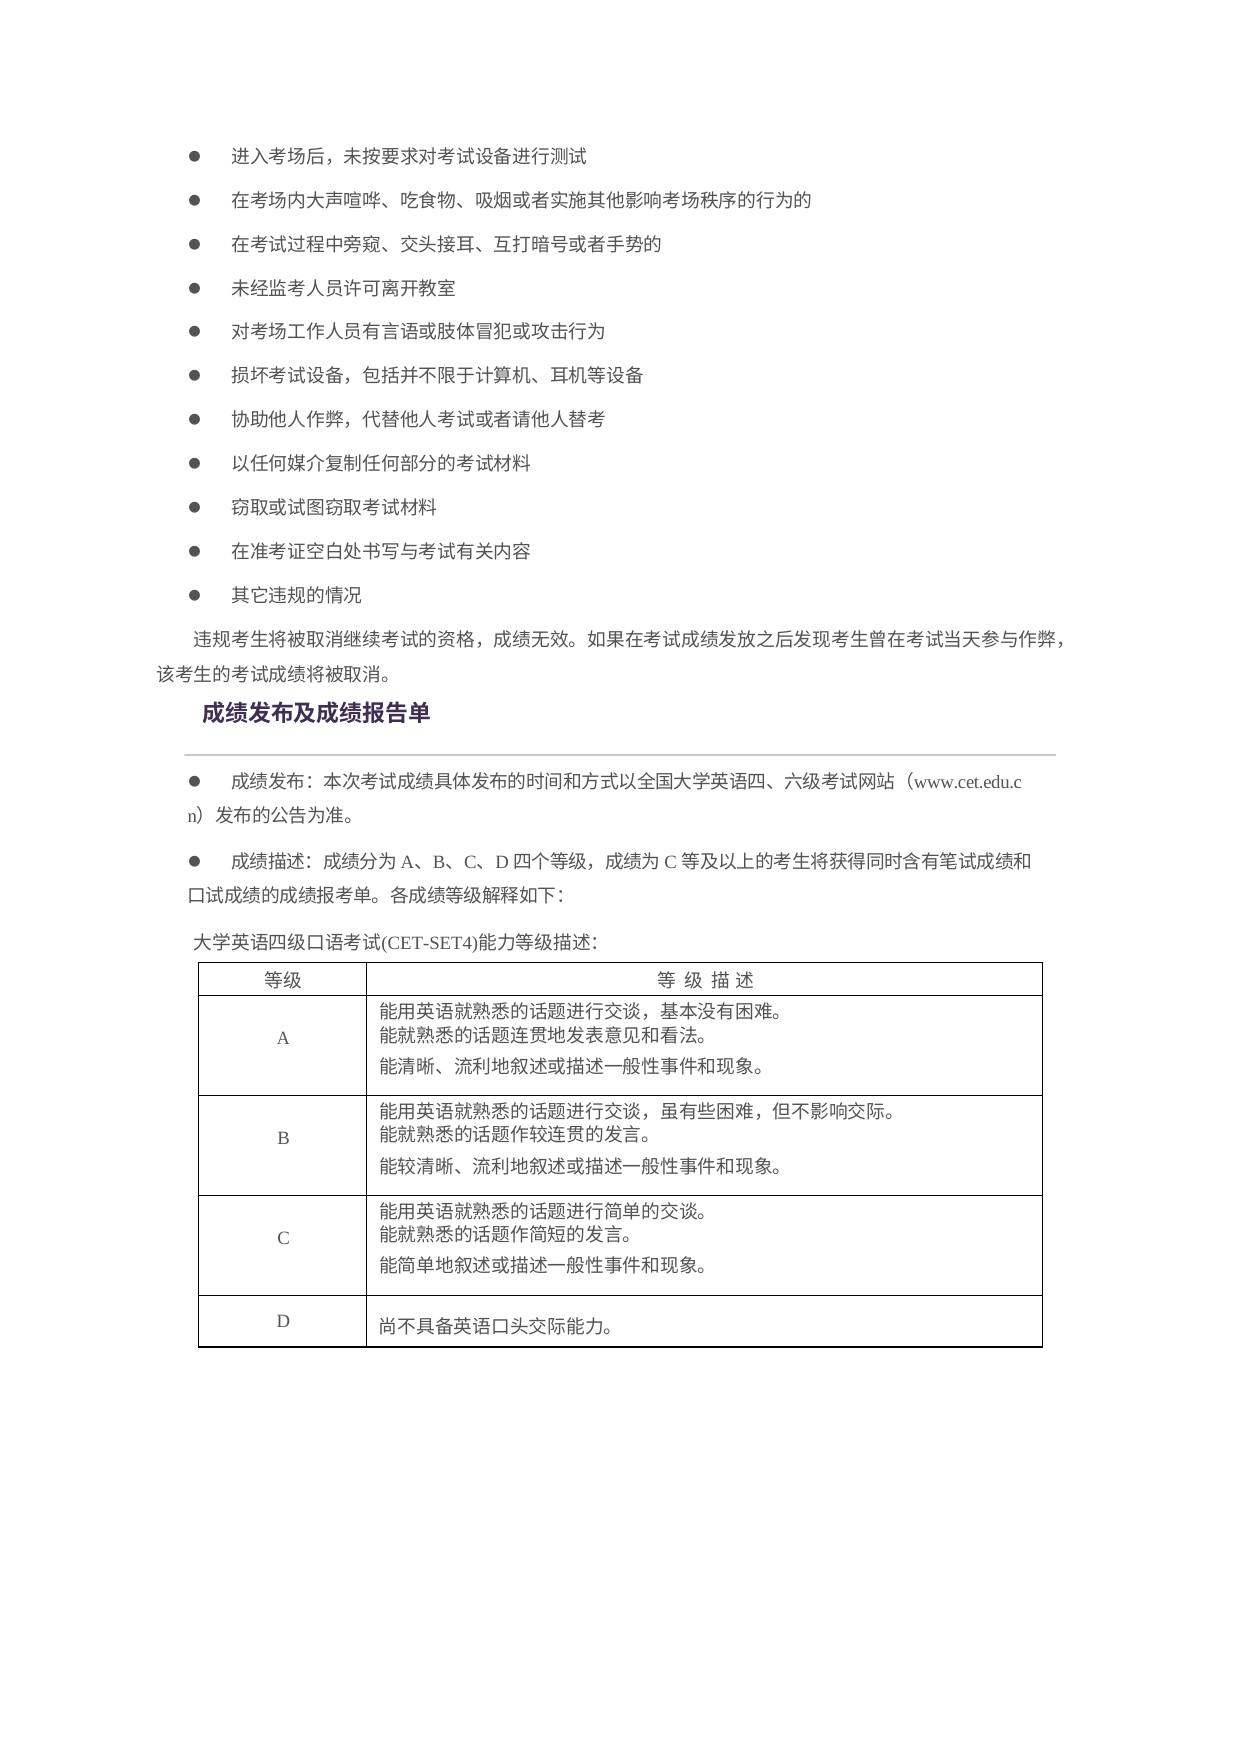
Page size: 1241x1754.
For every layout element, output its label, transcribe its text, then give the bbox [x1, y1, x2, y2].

list 未经监考人员许可离开教室 [187, 273, 1084, 301]
table_header 等 级 描 述 [367, 963, 1042, 995]
list 对考场工作人员有言语或肢体冒犯或攻击行为 [187, 317, 1084, 344]
table_cell 能用英语就熟悉的话题进行交谈，基本没有困难。能就熟悉的话题连贯地发表意见和看法。 能清晰、流利地叙述或描述一般性事件和现象。 [367, 996, 1042, 1095]
list 损坏考试设备，包括并不限于计算机、耳机等设备 [187, 361, 1084, 388]
text 违规考生将被取消继续考试的资格，成绩无效。如果在考试成绩发放之后发现考生曾在考试当天参与作弊，该考生的考试成绩将被取消。 [156, 624, 1084, 687]
table_cell 能用英语就熟悉的话题进行交谈，虽有些困难，但不影响交际。能就熟悉的话题作较连贯的发言。 能较清晰、流利地叙述或描述一般性事件和现象。 [367, 1096, 1042, 1195]
list 在考场内大声喧哗、吃食物、吸烟或者实施其他影响考场秩序的行为的 [187, 185, 1084, 213]
table_cell B [199, 1096, 366, 1195]
table_cell C [199, 1196, 366, 1295]
list 成绩发布：本次考试成绩具体发布的时间和方式以全国大学英语四、六级考试网站（www.cet.edu.cn）发布的公告为准。 [187, 752, 1041, 827]
list 以任何媒介复制任何部分的考试材料 [187, 449, 1084, 476]
subtitle 成绩发布及成绩报告单 [156, 695, 1084, 728]
list 窃取或试图窃取考试材料 [187, 493, 1084, 520]
table_header 等级 [199, 963, 366, 995]
list 进入考场后，未按要求对考试设备进行测试 [187, 142, 1084, 169]
list 成绩描述：成绩分为 A、B、C、D 四个等级，成绩为 C 等及以上的考生将获得同时含有笔试成绩和口试成绩的成绩报考单。各成绩等级解释如下： [187, 847, 1043, 908]
table_cell A [199, 996, 366, 1095]
list 其它违规的情况 [187, 580, 1084, 608]
table_cell 尚不具备英语口头交际能力。 [367, 1296, 1042, 1346]
list 在准考证空白处书写与考试有关内容 [187, 537, 1084, 564]
table_cell D [199, 1296, 366, 1346]
list 协助他人作弊，代替他人考试或者请他人替考 [187, 405, 1084, 432]
text 大学英语四级口语考试(CET-SET4)能力等级描述： [156, 928, 1084, 955]
list 在考试过程中旁窥、交头接耳、互打暗号或者手势的 [187, 229, 1084, 257]
table_cell 能用英语就熟悉的话题进行简单的交谈。能就熟悉的话题作简短的发言。 能简单地叙述或描述一般性事件和现象。 [367, 1196, 1042, 1295]
